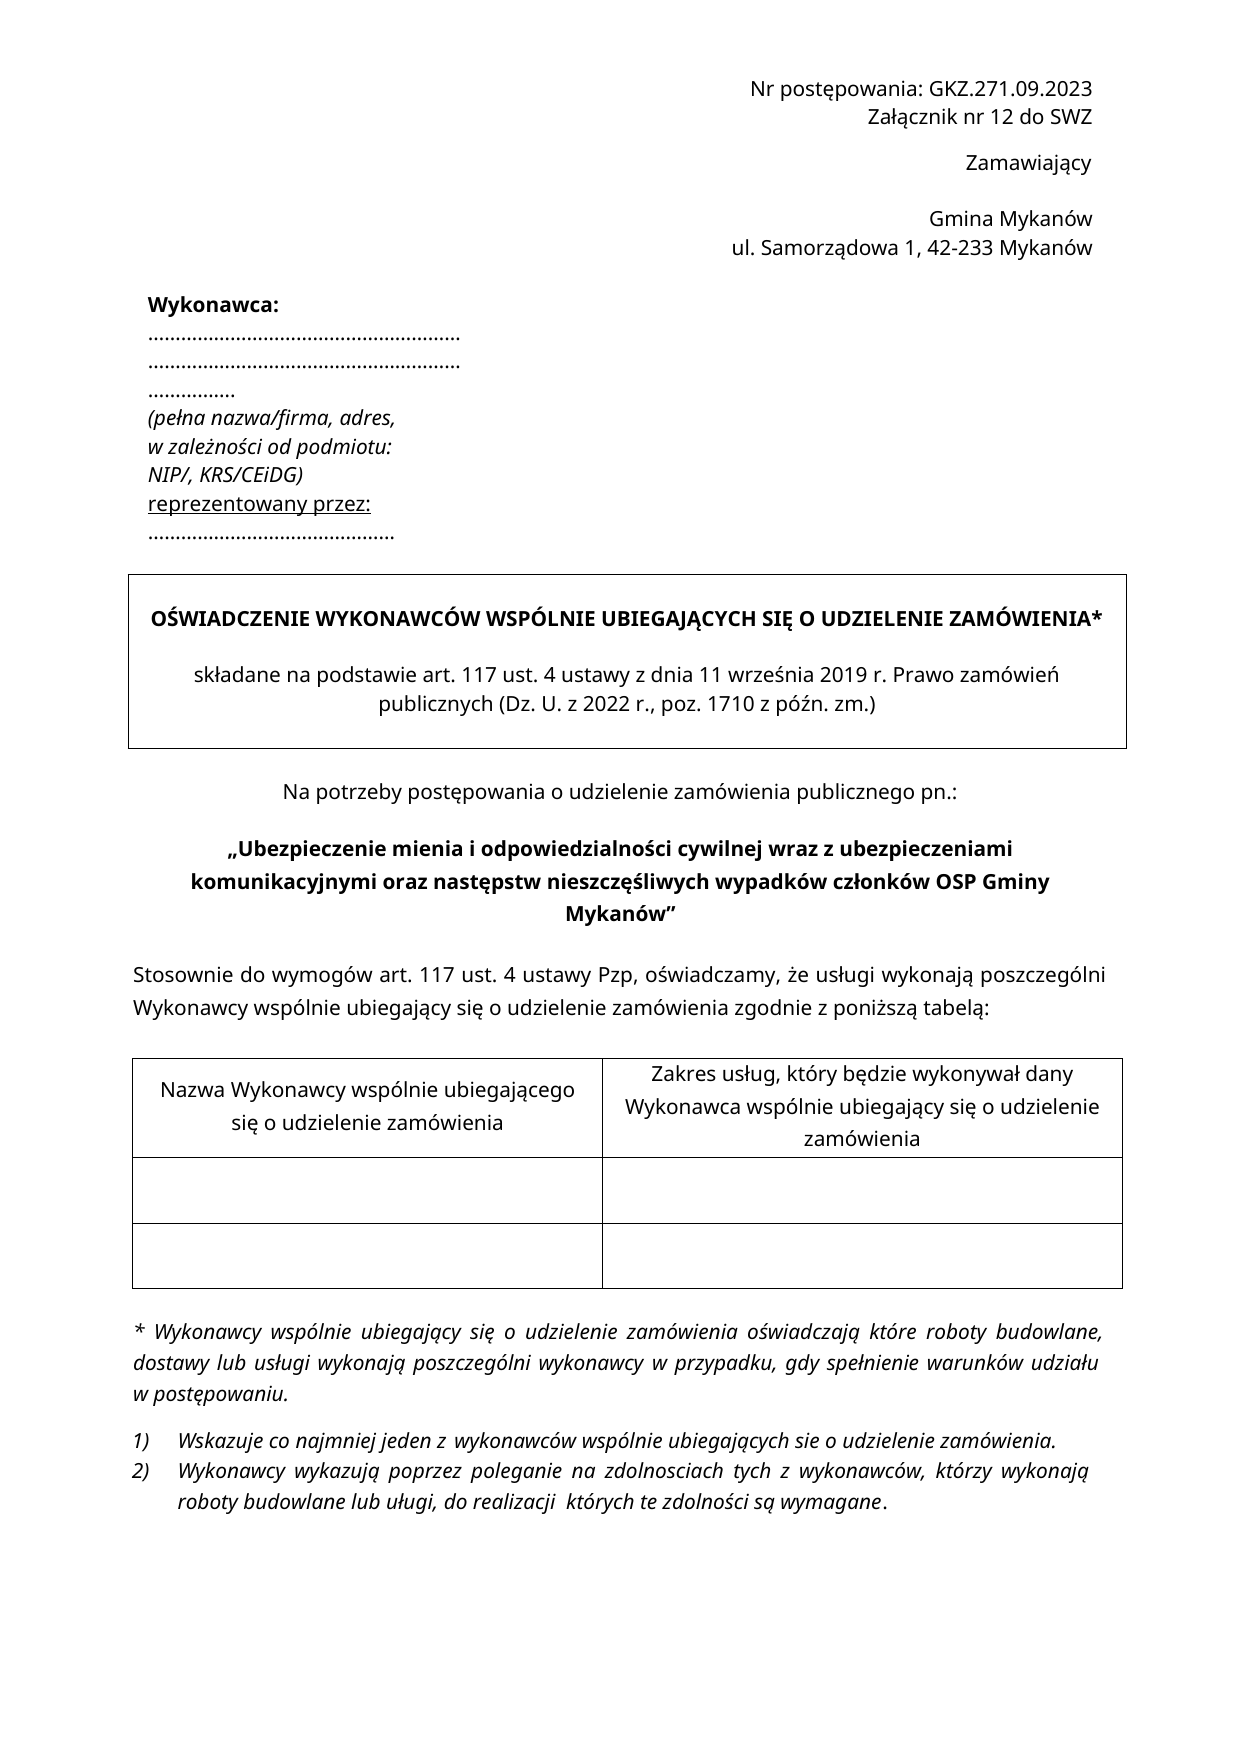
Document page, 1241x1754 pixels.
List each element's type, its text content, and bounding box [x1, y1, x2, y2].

text Gmina Mykanów [148, 204, 1093, 233]
text …………………………………………………………………………………………………………………. [148, 318, 472, 403]
text * Wykonawcy wspólnie ubiegający się o udzielenie zamówienia oświadczają które roboty budowlane, dostawy lub usługi wykonają poszczególni wykonawcy w przypadku, gdy spełnienie warunków udziału w postępowaniu. [133, 1317, 1107, 1407]
text w zależności od podmiotu: NIP/, KRS/CEiDG) [148, 432, 472, 489]
list Wykonawcy wykazują poprzez poleganie na zdolnosciach tych z wykonawców, którzy wykonają roboty budowlane lub uługi, do realizacji których te zdolności są wymagane. [132, 1457, 1093, 1516]
table_header Zakres usług, który będzie wykonywał dany Wykonawca wspólnie ubiegający się o udzielenie zamówienia [603, 1059, 1122, 1157]
table_header Nazwa Wykonawcy wspólnie ubiegającego się o udzielenie zamówienia [133, 1059, 602, 1157]
list Wskazuje co najmniej jeden z wykonawców wspólnie ubiegających sie o udzielenie zamówienia. [132, 1426, 1093, 1454]
text „Ubezpieczenie mienia i odpowiedzialności cywilnej wraz z ubezpieczeniami komunikacyjnymi oraz następstw nieszczęśliwych wypadków członków OSP Gminy Mykanów” [148, 834, 1093, 928]
table_cell [133, 1224, 602, 1288]
text Na potrzeby postępowania o udzielenie zamówienia publicznego pn.: [148, 777, 1093, 806]
table_cell [133, 1158, 602, 1222]
text ……………………………………… [148, 517, 1093, 546]
text Wykonawca: [148, 290, 1093, 318]
text ul. Samorządowa 1, 42-233 Mykanów [148, 233, 1093, 261]
text reprezentowany przez: [148, 489, 1093, 517]
text Zamawiający [295, 148, 1091, 176]
table_cell [603, 1158, 1122, 1222]
table_header OŚWIADCZENIE WYKONAWCÓW WSPÓLNIE UBIEGAJĄCYCH SIĘ O UDZIELENIE ZAMÓWIENIA* składane na podstawie art. 117 ust. 4 ustawy z dnia 11 września 2019 r. Prawo zamówień publicznych (Dz. U. z 2022 r., poz. 1710 z późn. zm.) [129, 575, 1126, 748]
text (pełna nazwa/firma, adres, [148, 403, 472, 432]
table_cell [603, 1224, 1122, 1288]
text Stosownie do wymogów art. 117 ust. 4 ustawy Pzp, oświadczamy, że usługi wykonają poszczególni Wykonawcy wspólnie ubiegający się o udzielenie zamówienia zgodnie z poniższą tabelą: [133, 960, 1107, 1021]
